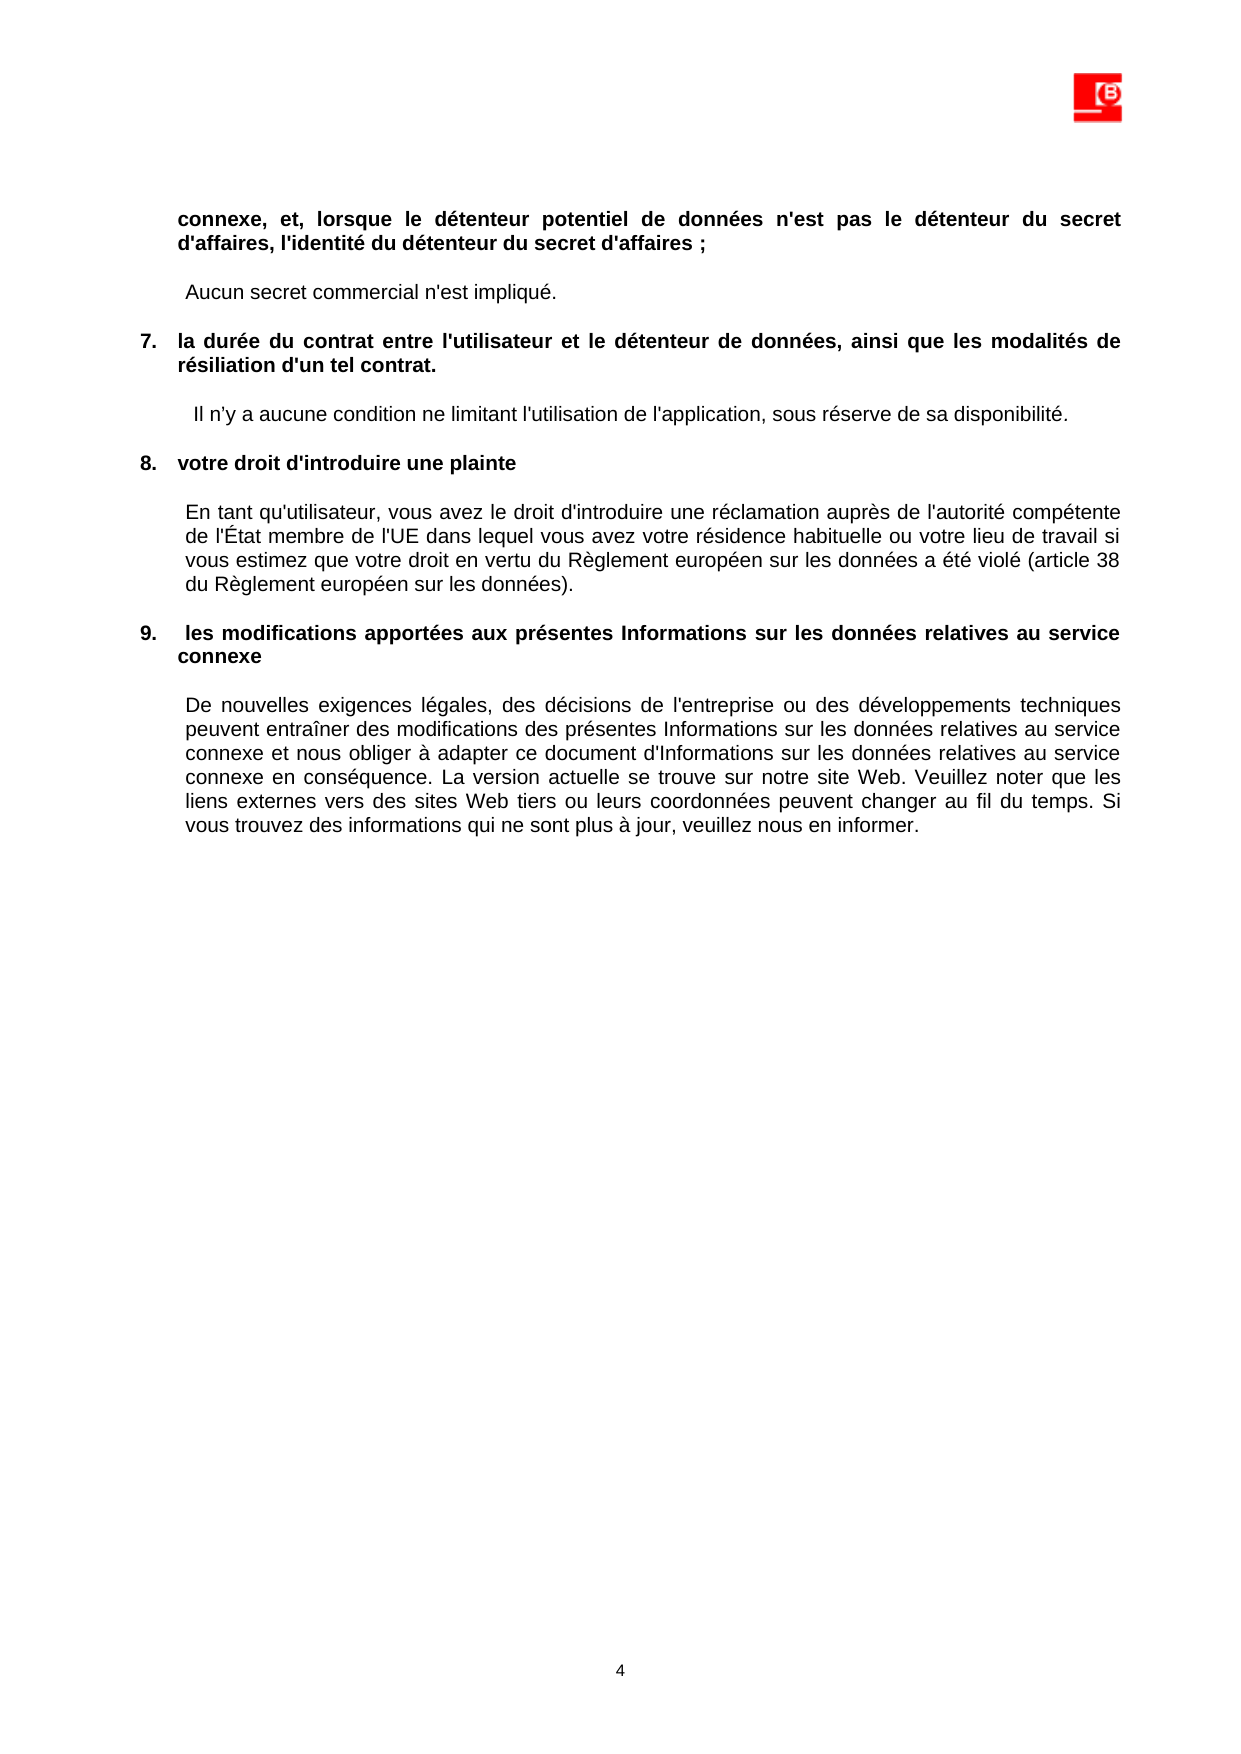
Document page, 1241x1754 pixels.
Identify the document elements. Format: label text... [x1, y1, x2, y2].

text De nouvelles exigences légales, des décisions de l'entreprise ou des développements techniques peuvent entraîner des modifications des présentes Informations sur les données relatives au service connexe et nous obliger à adapter ce document d'Informations sur les données relatives au service connexe en conséquence. La version actuelle se trouve sur notre site Web. Veuillez noter que les liens externes vers des sites Web tiers ou leurs coordonnées peuvent changer au fil du temps. Si vous trouvez des informations qui ne sont plus à jour, veuillez nous en informer. [185, 693, 1122, 837]
text Il n’y a aucune condition ne limitant l'utilisation de l'application, sous réserve de sa disponibilité. [193, 402, 1122, 426]
list les modifications apportées aux présentes Informations sur les données relatives au service connexe [140, 620, 1122, 668]
text En tant qu'utilisateur, vous avez le droit d'introduire une réclamation auprès de l'autorité compétente de l'État membre de l'UE dans lequel vous avez votre résidence habituelle ou votre lieu de travail si vous estimez que votre droit en vertu du Règlement européen sur les données a été violé (article 38 du Règlement européen sur les données). [185, 499, 1122, 595]
list votre droit d'introduire une plainte [140, 451, 1122, 474]
list la durée du contrat entre l'utilisateur et le détenteur de données, ainsi que les modalités de résiliation d'un tel contrat. [140, 329, 1122, 377]
text Aucun secret commercial n'est impliqué. [185, 280, 1122, 304]
picture [1073, 73, 1123, 123]
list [140, 207, 1122, 255]
